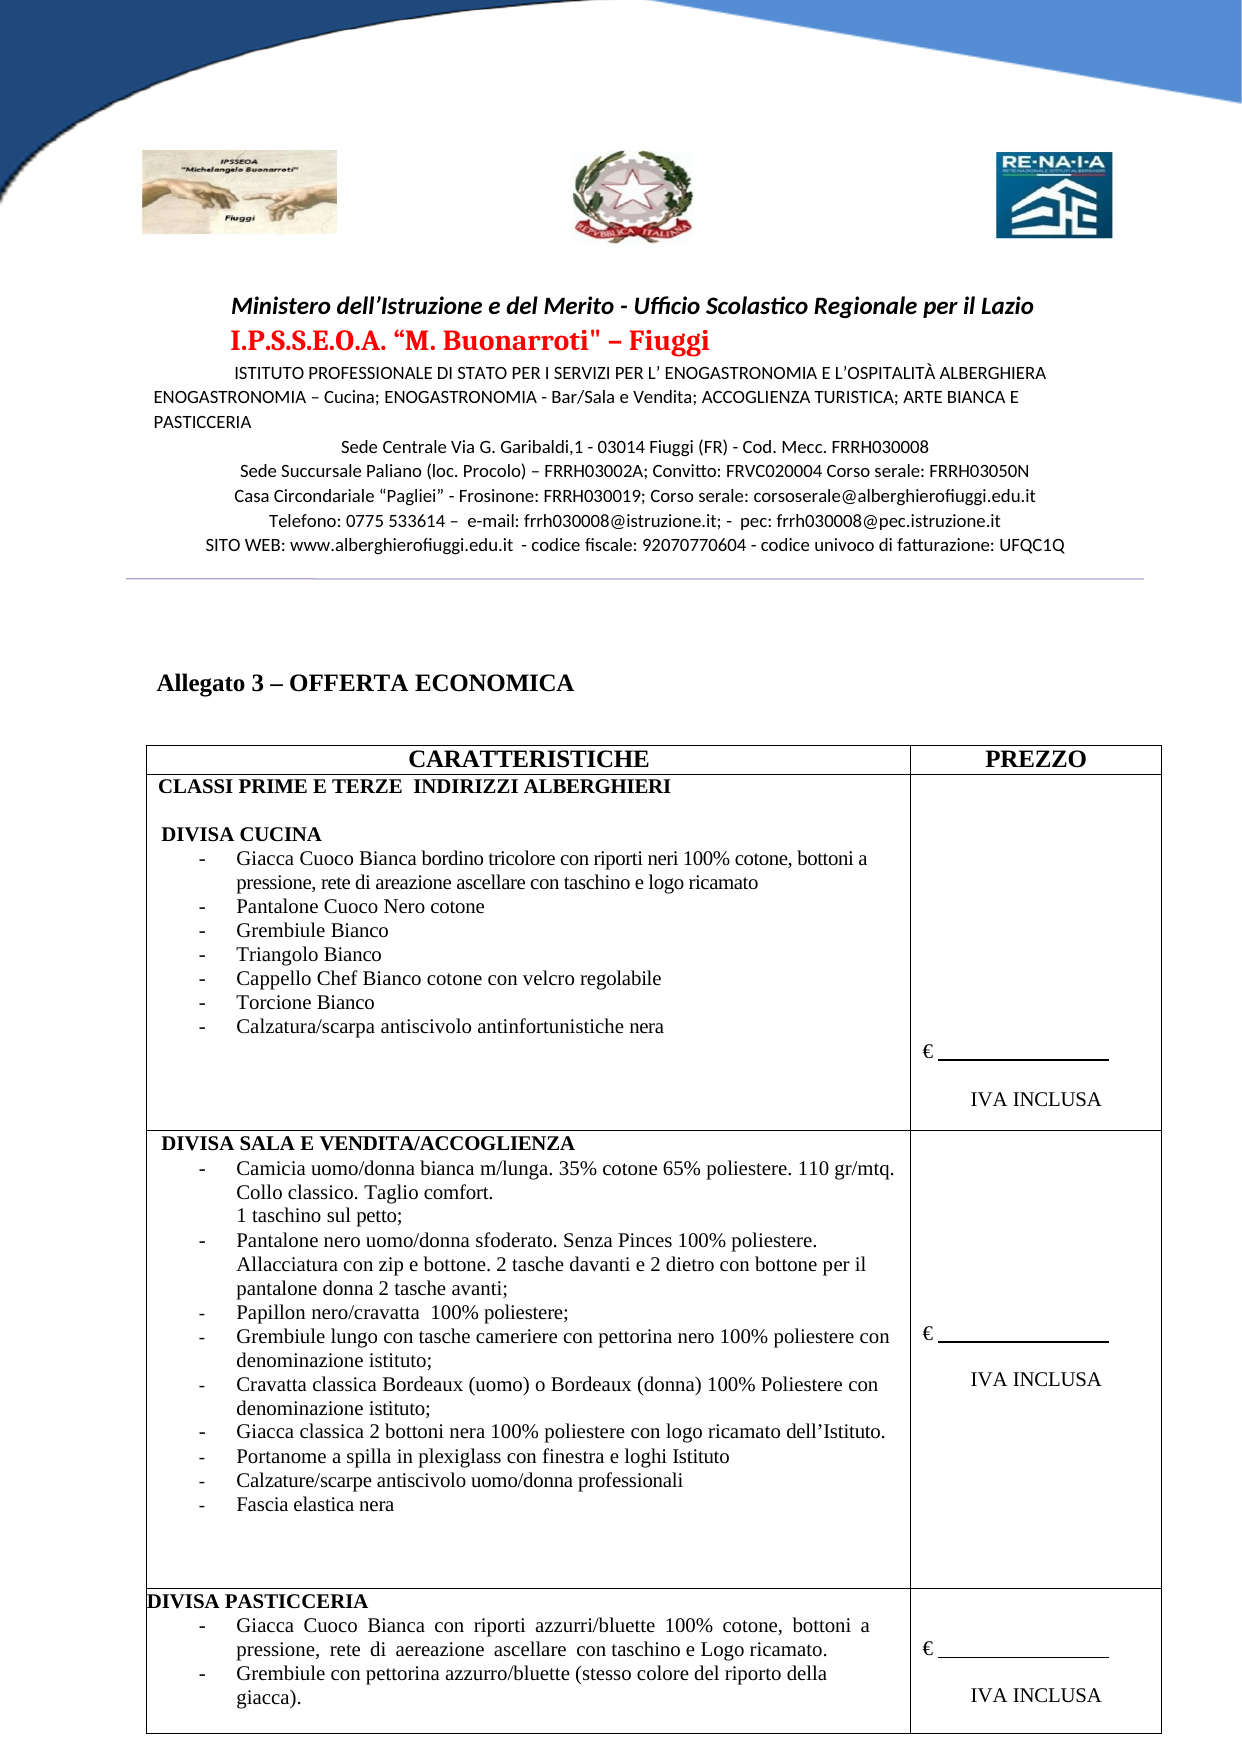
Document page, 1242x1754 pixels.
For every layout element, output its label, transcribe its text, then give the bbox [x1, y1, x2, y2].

table_cell DIVISA SALA E VENDITA/ACCOGLIENZA Camicia uomo/donna bianca m/lunga. 35% cotone 65% poliestere. 110 gr/mtq. Collo classico. Taglio comfort. 1 taschino sul petto; Pantalone nero uomo/donna sfoderato. Senza Pinces 100% poliestere. Allacciatura con zip e bottone. 2 tasche davanti e 2 dietro con bottone per il pantalone donna 2 tasche avanti; Papillon nero/cravatta 100% poliestere; Grembiule lungo con tasche cameriere con pettorina nero 100% poliestere con denominazione istituto; Cravatta classica Bordeaux (uomo) o Bordeaux (donna) 100% Poliestere con denominazione istituto; Giacca classica 2 bottoni nera 100% poliestere con logo ricamato dell’Istituto. Portanome a spilla in plexiglass con finestra e loghi Istituto Calzature/scarpe antiscivolo uomo/donna professionali Fascia elastica nera [147, 1131, 910, 1588]
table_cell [147, 1589, 910, 1733]
table_cell € IVA INCLUSA [911, 1131, 1161, 1588]
table_cell CLASSI PRIME E TERZE INDIRIZZI ALBERGHIERI DIVISA CUCINA Giacca Cuoco Bianca bordino tricolore con riporti neri 100% cotone, bottoni a pressione, rete di areazione ascellare con taschino e logo ricamato Pantalone Cuoco Nero cotone Grembiule Bianco Triangolo Bianco Cappello Chef Bianco cotone con velcro regolabile Torcione Bianco Calzatura/scarpa antiscivolo antinfortunistiche nera [147, 775, 910, 1130]
text SITO WEB: www.alberghierofiuggi.edu.it - codice fiscale: 92070770604 - codice univoco di fatturazione: UFQC1Q [205, 534, 1065, 556]
table_cell € IVA INCLUSA [911, 1589, 1161, 1733]
table_header CARATTERISTICHE [147, 746, 910, 774]
text Sede Succursale Paliano (loc. Procolo) – FRRH03002A; Convitto: FRVC020004 Corso serale: FRRH03050N Casa Circondariale “Pagliei” - Frosinone: FRRH030019; Corso serale: corsoserale@alberghierofiuggi.edu.it Telefono: 0775 533614 – e-mail: frrh030008@istruzione.it; - pec: frrh030008@pec.istruzione.it [230, 459, 1040, 532]
picture [0, 0, 1242, 251]
text Ministero dell’Istruzione e del Merito - Ufficio Scolastico Regionale per il Lazio [230, 290, 1037, 320]
table_header PREZZO [911, 746, 1161, 774]
text Allegato 3 – OFFERTA ECONOMICA [156, 668, 1127, 696]
title I.P.S.S.E.O.A. “M. Buonarroti" – Fiuggi [230, 324, 1096, 358]
table_cell € IVA INCLUSA [911, 775, 1161, 1130]
text ISTITUTO PROFESSIONALE DI STATO PER I SERVIZI PER L’ ENOGASTRONOMIA E L’OSPITALITÀ ALBERGHIERA ENOGASTRONOMIA – Cucina; ENOGASTRONOMIA - Bar/Sala e Vendita; ACCOGLIENZA TURISTICA; ARTE BIANCA E PASTICCERIA [153, 361, 1118, 433]
text Sede Centrale Via G. Garibaldi,1 - 03014 Fiuggi (FR) - Cod. Mecc. FRRH030008 [230, 435, 1039, 458]
